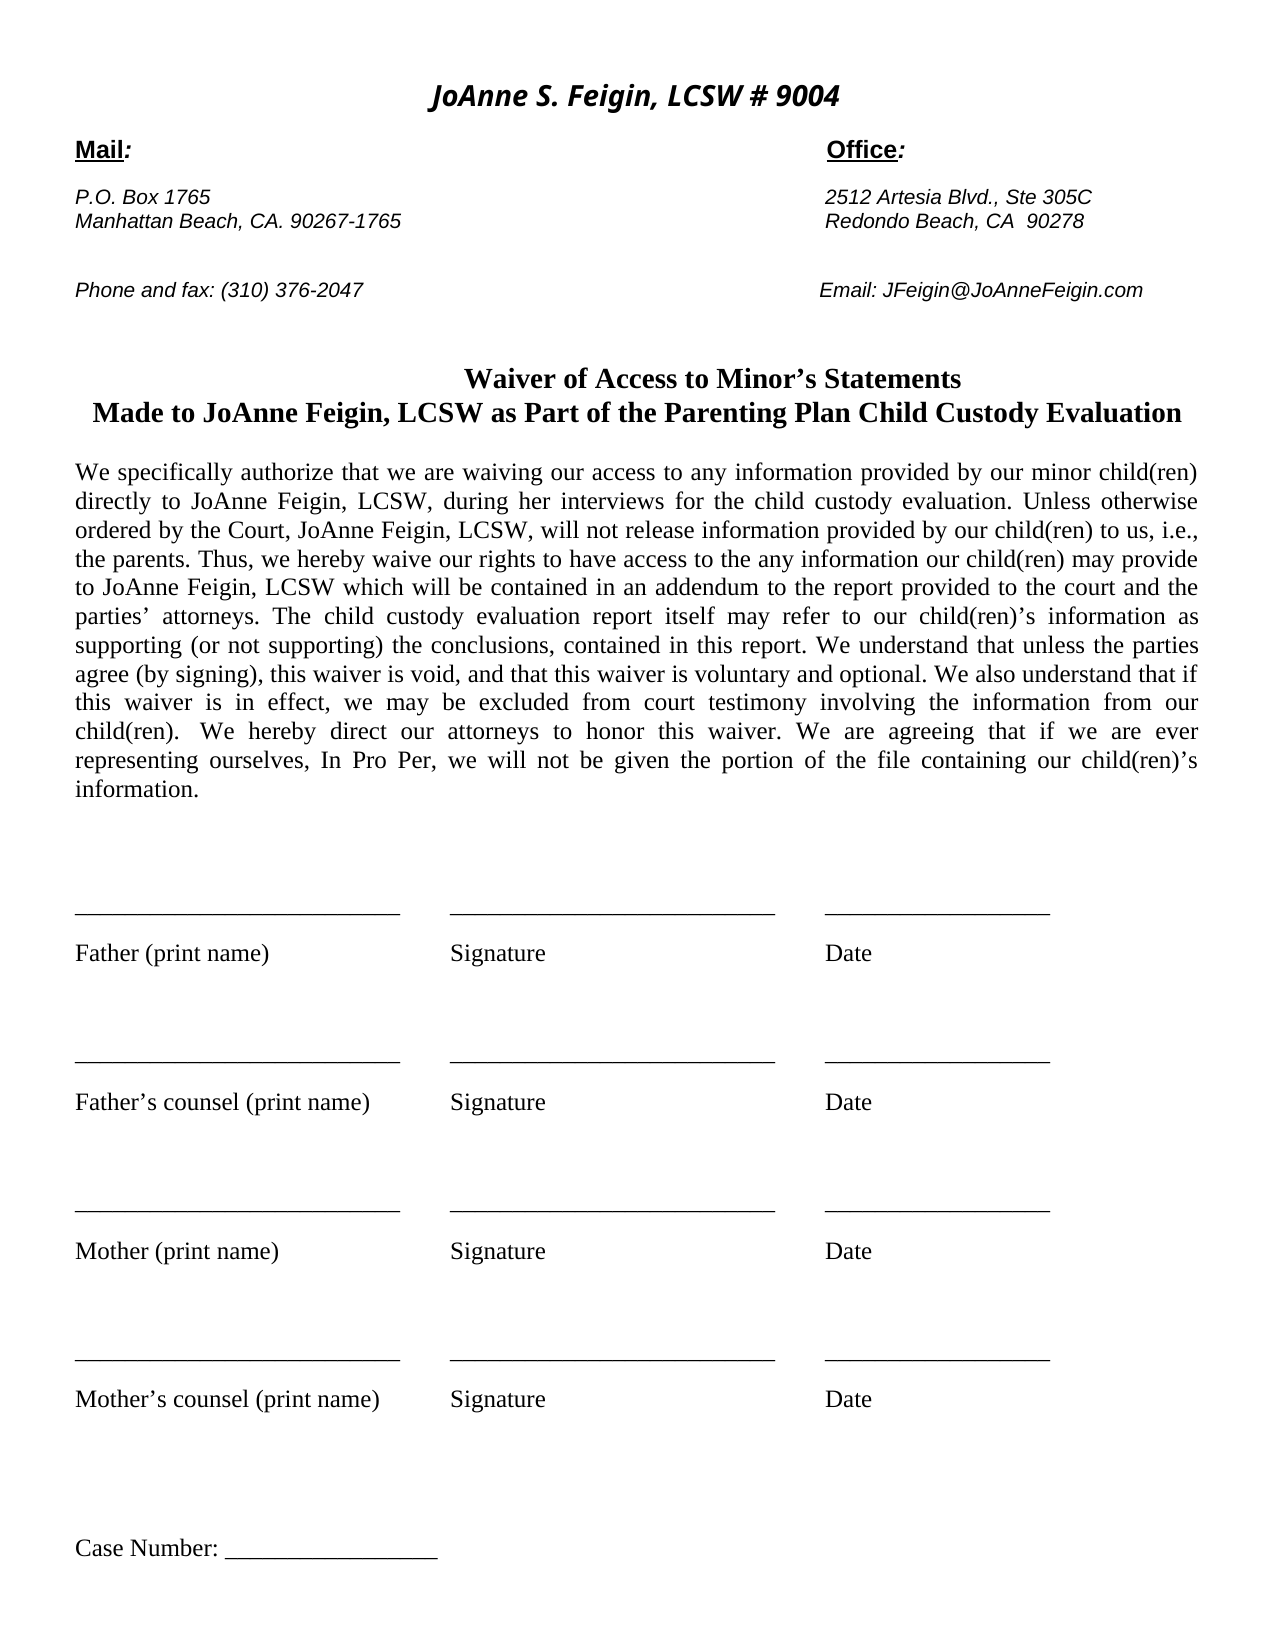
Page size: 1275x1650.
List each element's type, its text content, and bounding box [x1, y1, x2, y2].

text __________________________ __________________________ __________________ [75, 1186, 1200, 1215]
text P.O. Box 1765 2512 Artesia Blvd., Ste 305C Manhattan Beach, CA. 90267-1765 Redondo Beach, CA 90278 [75, 185, 1200, 257]
text __________________________ __________________________ __________________ [75, 1037, 1200, 1066]
text Case Number: _________________ [75, 1533, 1200, 1562]
text Phone and fax: (310) 376-2047 Email: JFeigin@JoAnneFeigin.com [75, 278, 1200, 302]
text Mail: Office: [75, 136, 1200, 164]
text Made to JoAnne Feigin, LCSW as Part of the Parenting Plan Child Custody Evaluation [75, 395, 1200, 429]
text Mother (print name) Signature Date [75, 1236, 1200, 1264]
text __________________________ __________________________ __________________ [75, 1335, 1200, 1364]
text __________________________ __________________________ __________________ [75, 889, 1200, 917]
text Waiver of Access to Minor’s Statements [150, 362, 1200, 395]
text Father (print name) Signature Date [75, 938, 1200, 967]
text Father’s counsel (print name) Signature Date [75, 1087, 1200, 1116]
text Mother’s counsel (print name) Signature Date [75, 1384, 1200, 1413]
text We specifically authorize that we are waiving our access to any information provided by our minor child(ren) directly to JoAnne Feigin, LCSW, during her interviews for the child custody evaluation. Unless otherwise ordered by the Court, JoAnne Feigin, LCSW, will not release information provided by our child(ren) to us, i.e., the parents. Thus, we hereby waive our rights to have access to the any information our child(ren) may provide to JoAnne Feigin, LCSW which will be contained in an addendum to the report provided to the court and the parties’ attorneys. The child custody evaluation report itself may refer to our child(ren)’s information as supporting (or not supporting) the conclusions, contained in this report. We understand that unless the parties agree (by signing), this waiver is void, and that this waiver is voluntary and optional. We also understand that if this waiver is in effect, we may be excluded from court testimony involving the information from our child(ren). We hereby direct our attorneys to honor this waiver. We are agreeing that if we are ever representing ourselves, In Pro Per, we will not be given the portion of the file containing our child(ren)’s information. [75, 457, 1200, 802]
text JoAnne S. Feigin, LCSW # 9004 [75, 75, 1200, 115]
